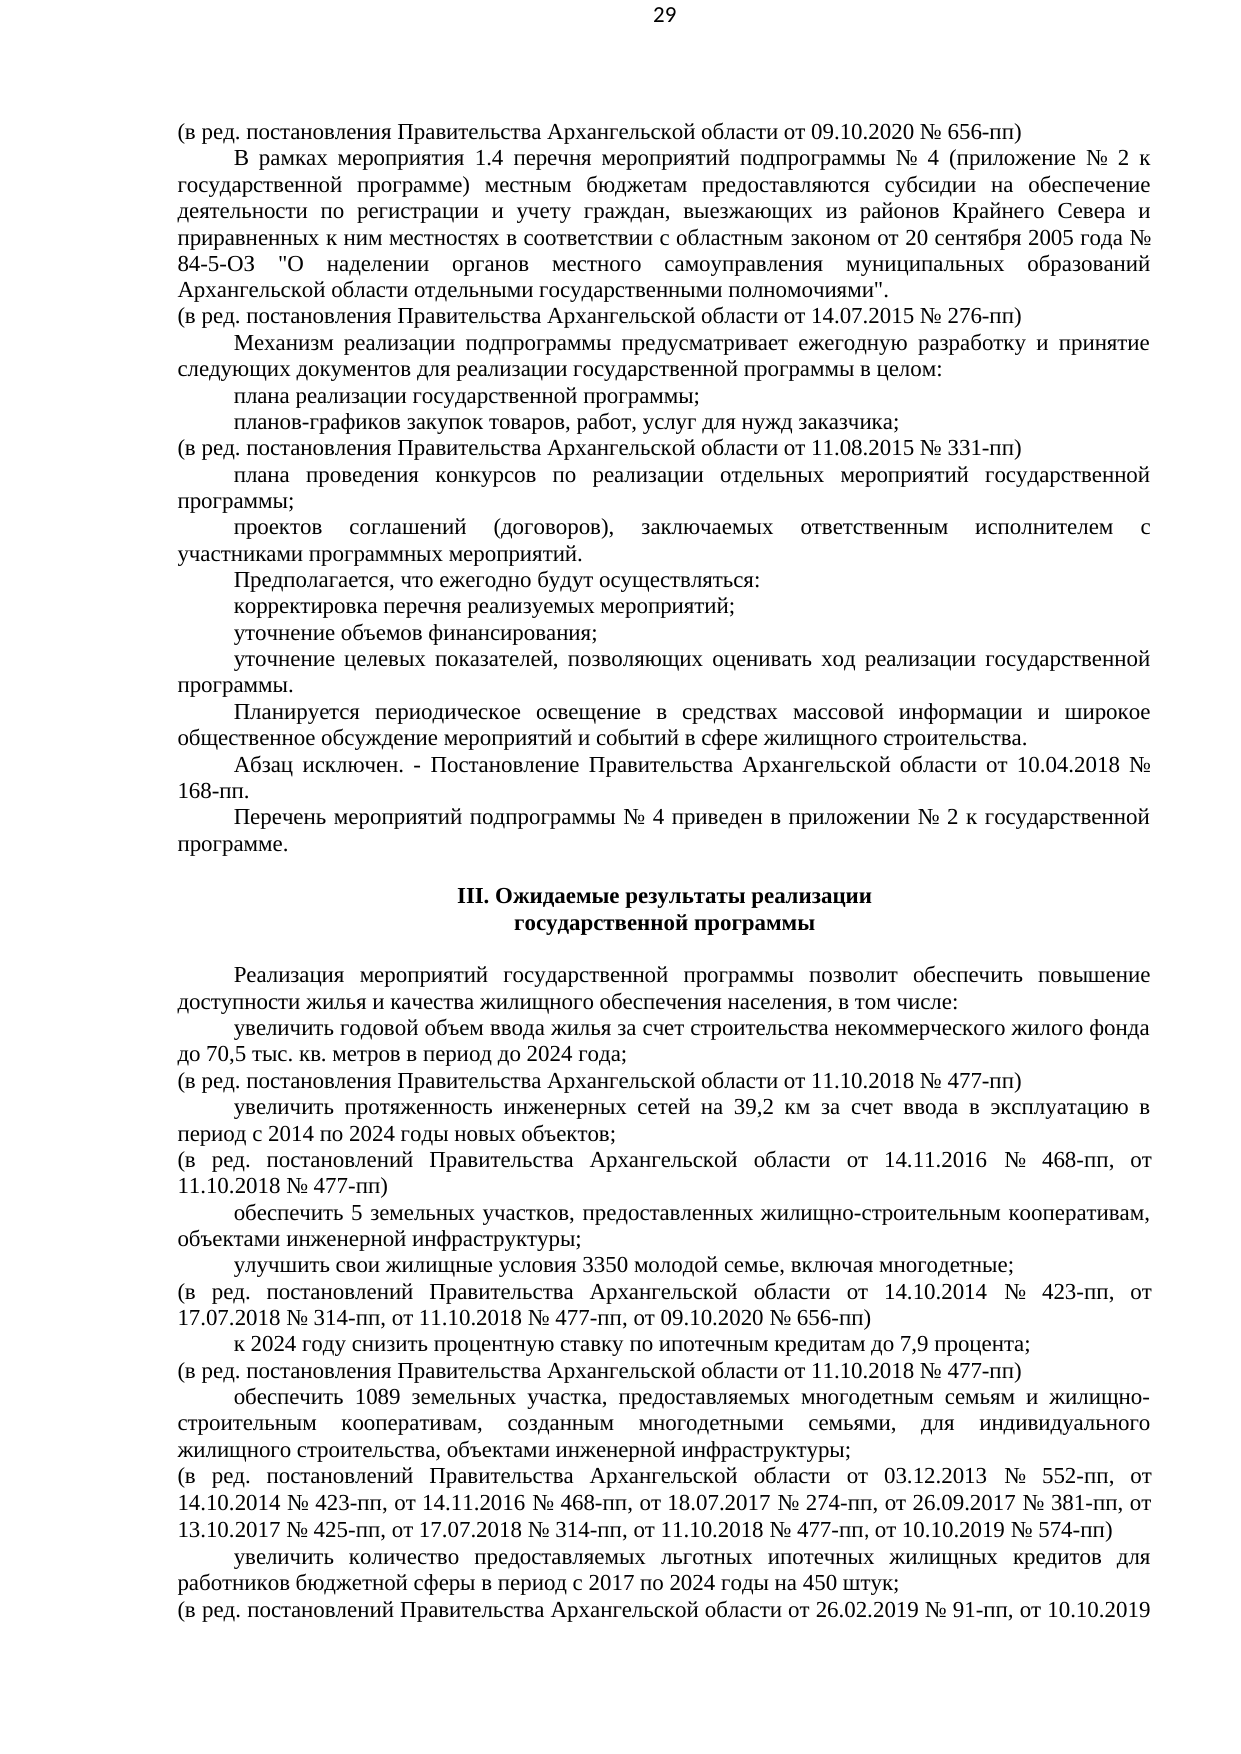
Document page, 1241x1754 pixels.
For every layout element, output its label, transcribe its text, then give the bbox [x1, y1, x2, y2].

text проектов соглашений (договоров), заключаемых ответственным исполнителем с участниками программных мероприятий. [177, 513, 1152, 566]
text (в ред. постановления Правительства Архангельской области от 11.08.2015 № 331-пп) [177, 434, 1152, 461]
text планов-графиков закупок товаров, работ, услуг для нужд заказчика; [177, 408, 1152, 434]
text Абзац исключен. - Постановление Правительства Архангельской области от 10.04.2018 № 168-пп. [177, 751, 1152, 803]
text увеличить годовой объем ввода жилья за счет строительства некоммерческого жилого фонда до 70,5 тыс. кв. метров в период до 2024 года; [177, 1014, 1152, 1067]
text Реализация мероприятий государственной программы позволит обеспечить повышение доступности жилья и качества жилищного обеспечения населения, в том числе: [177, 961, 1152, 1014]
text (в ред. постановления Правительства Архангельской области от 09.10.2020 № 656-пп) [177, 118, 1152, 144]
text увеличить протяженность инженерных сетей на 39,2 км за счет ввода в эксплуатацию в период с 2014 по 2024 годы новых объектов; [177, 1093, 1152, 1146]
text (в ред. постановления Правительства Архангельской области от 14.07.2015 № 276-пп) [177, 303, 1152, 329]
text Предполагается, что ежегодно будут осуществляться: [177, 566, 1152, 592]
text (в ред. постановлений Правительства Архангельской области от 14.11.2016 № 468-пп, от 11.10.2018 № 477-пп) [177, 1146, 1152, 1199]
text обеспечить 5 земельных участков, предоставленных жилищно-строительным кооперативам, объектами инженерной инфраструктуры; [177, 1199, 1152, 1251]
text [177, 1596, 1152, 1622]
title государственной программы [177, 909, 1152, 935]
text обеспечить 1089 земельных участка, предоставляемых многодетным семьям и жилищно-строительным кооперативам, созданным многодетными семьями, для индивидуального жилищного строительства, объектами инженерной инфраструктуры; [177, 1383, 1152, 1462]
text плана проведения конкурсов по реализации отдельных мероприятий государственной программы; [177, 461, 1152, 513]
text (в ред. постановлений Правительства Архангельской области от 03.12.2013 № 552-пп, от 14.10.2014 № 423-пп, от 14.11.2016 № 468-пп, от 18.07.2017 № 274-пп, от 26.09.2017 № 381-пп, от 13.10.2017 № 425-пп, от 17.07.2018 № 314-пп, от 11.10.2018 № 477-пп, от 10.10.2019 № 574-пп) [177, 1462, 1152, 1543]
text уточнение объемов финансирования; [177, 619, 1152, 645]
text Планируется периодическое освещение в средствах массовой информации и широкое общественное обсуждение мероприятий и событий в сфере жилищного строительства. [177, 698, 1152, 751]
text (в ред. постановления Правительства Архангельской области от 11.10.2018 № 477-пп) [177, 1357, 1152, 1383]
text уточнение целевых показателей, позволяющих оценивать ход реализации государственной программы. [177, 645, 1152, 698]
text В рамках мероприятия 1.4 перечня мероприятий подпрограммы № 4 (приложение № 2 к государственной программе) местным бюджетам предоставляются субсидии на обеспечение деятельности по регистрации и учету граждан, выезжающих из районов Крайнего Севера и приравненных к ним местностях в соответствии с областным законом от 20 сентября 2005 года № 84-5-ОЗ "О наделении органов местного самоуправления муниципальных образований Архангельской области отдельными государственными полномочиями". [177, 144, 1152, 303]
text плана реализации государственной программы; [177, 382, 1152, 408]
text к 2024 году снизить процентную ставку по ипотечным кредитам до 7,9 процента; [177, 1330, 1152, 1357]
text корректировка перечня реализуемых мероприятий; [177, 592, 1152, 619]
text Перечень мероприятий подпрограммы № 4 приведен в приложении № 2 к государственной программе. [177, 803, 1152, 856]
text (в ред. постановлений Правительства Архангельской области от 14.10.2014 № 423-пп, от 17.07.2018 № 314-пп, от 11.10.2018 № 477-пп, от 09.10.2020 № 656-пп) [177, 1278, 1152, 1330]
text увеличить количество предоставляемых льготных ипотечных жилищных кредитов для работников бюджетной сферы в период с 2017 по 2024 годы на 450 штук; [177, 1543, 1152, 1596]
text Механизм реализации подпрограммы предусматривает ежегодную разработку и принятие следующих документов для реализации государственной программы в целом: [177, 329, 1152, 382]
text (в ред. постановления Правительства Архангельской области от 11.10.2018 № 477-пп) [177, 1067, 1152, 1093]
text улучшить свои жилищные условия 3350 молодой семье, включая многодетные; [177, 1251, 1152, 1278]
title III. Ожидаемые результаты реализации [177, 882, 1152, 909]
